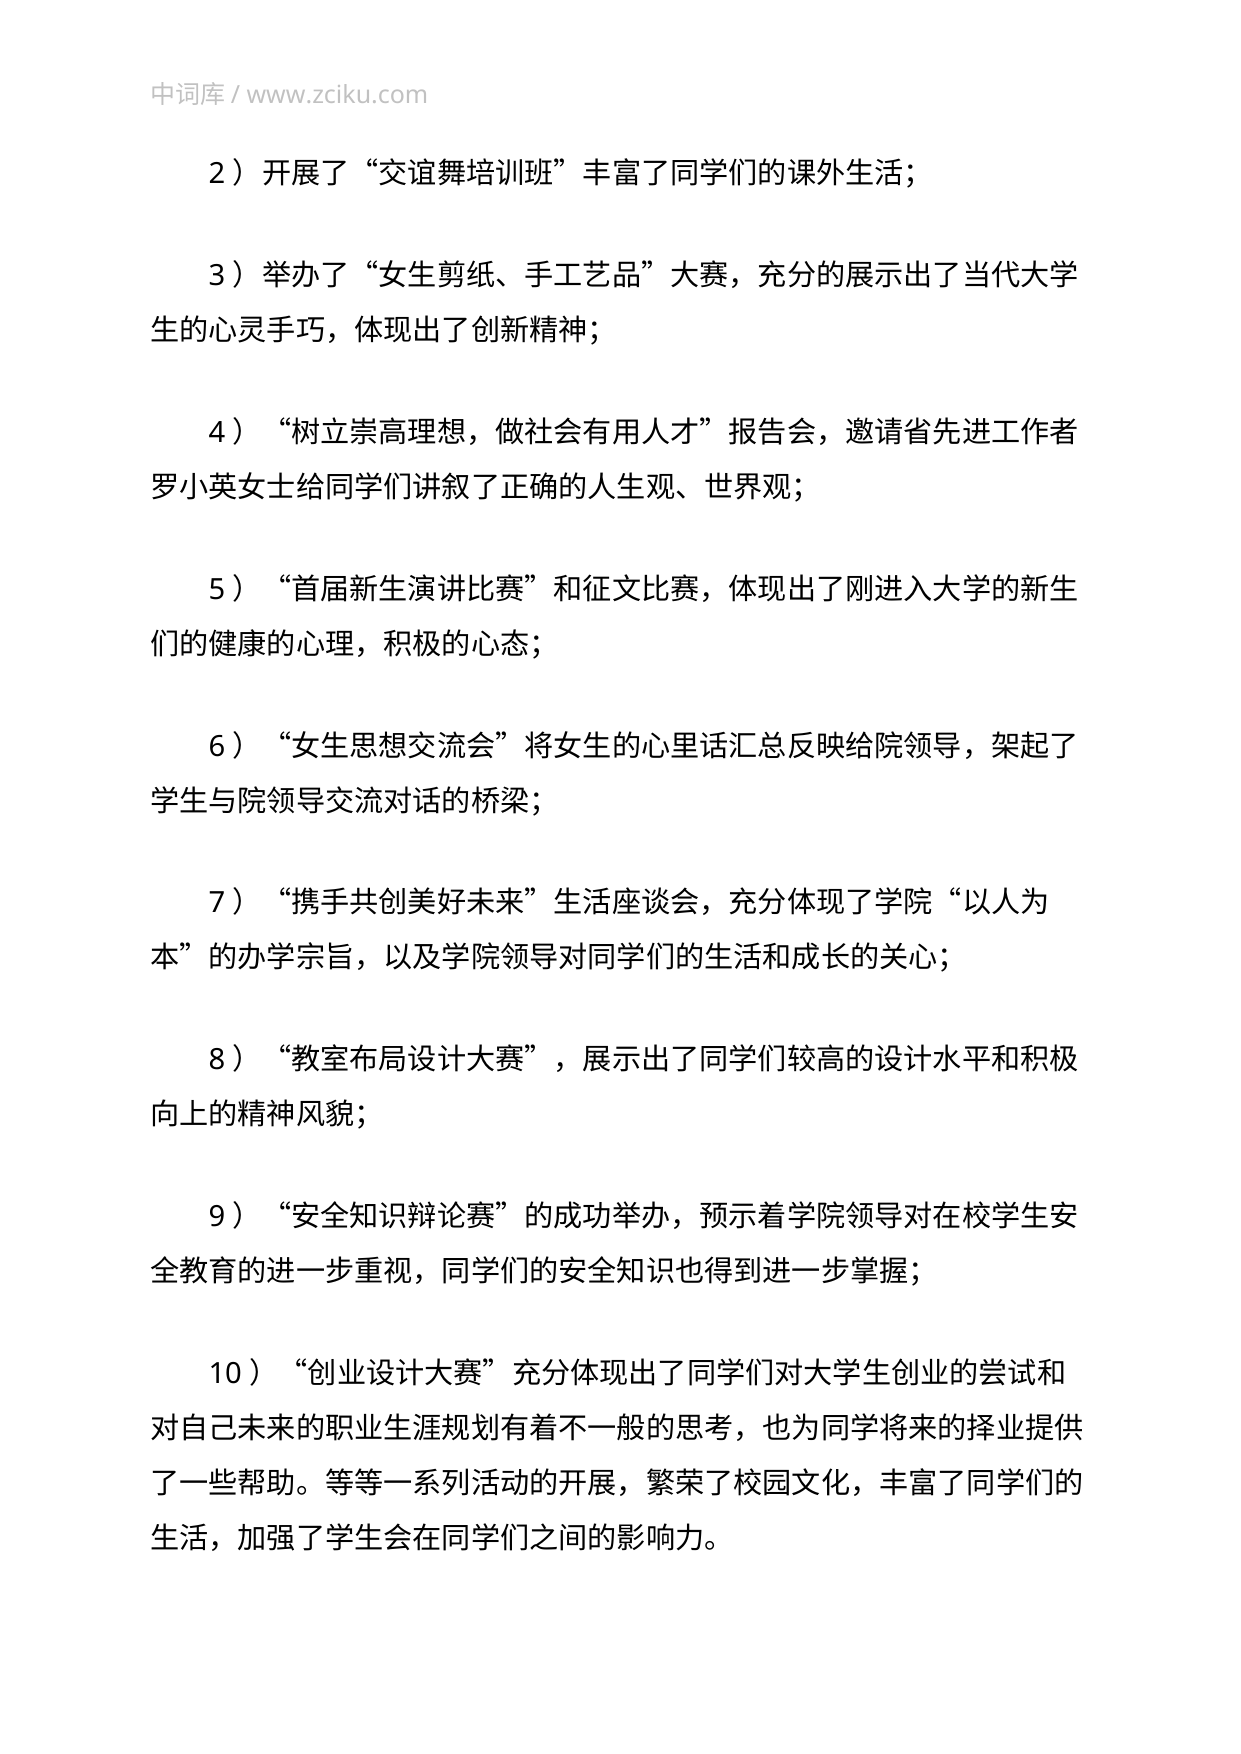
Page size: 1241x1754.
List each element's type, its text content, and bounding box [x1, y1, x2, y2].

text 3 ）举办了“女生剪纸、手工艺品”大赛，充分的展示出了当代大学生的心灵手巧，体现出了创新精神； [150, 252, 1090, 349]
text 9 ）“安全知识辩论赛”的成功举办，预示着学院领导对在校学生安全教育的进一步重视，同学们的安全知识也得到进一步掌握； [150, 1193, 1090, 1290]
text 4 ）“树立崇高理想，做社会有用人才”报告会，邀请省先进工作者罗小英女士给同学们讲叙了正确的人生观、世界观； [150, 409, 1090, 506]
text 7 ）“携手共创美好未来”生活座谈会，充分体现了学院“以人为本”的办学宗旨，以及学院领导对同学们的生活和成长的关心； [150, 879, 1090, 976]
text 6 ）“女生思想交流会”将女生的心里话汇总反映给院领导，架起了学生与院领导交流对话的桥梁； [150, 722, 1090, 819]
text 2 ）开展了“交谊舞培训班”丰富了同学们的课外生活； [150, 150, 1090, 192]
text 10 ）“创业设计大赛”充分体现出了同学们对大学生创业的尝试和对自己未来的职业生涯规划有着不一般的思考，也为同学将来的择业提供了一些帮助。等等一系列活动的开展，繁荣了校园文化，丰富了同学们的生活，加强了学生会在同学们之间的影响力。 [150, 1349, 1090, 1556]
text 5 ）“首届新生演讲比赛”和征文比赛，体现出了刚进入大学的新生们的健康的心理，积极的心态； [150, 566, 1090, 663]
text 8 ）“教室布局设计大赛”，展示出了同学们较高的设计水平和积极向上的精神风貌； [150, 1036, 1090, 1133]
